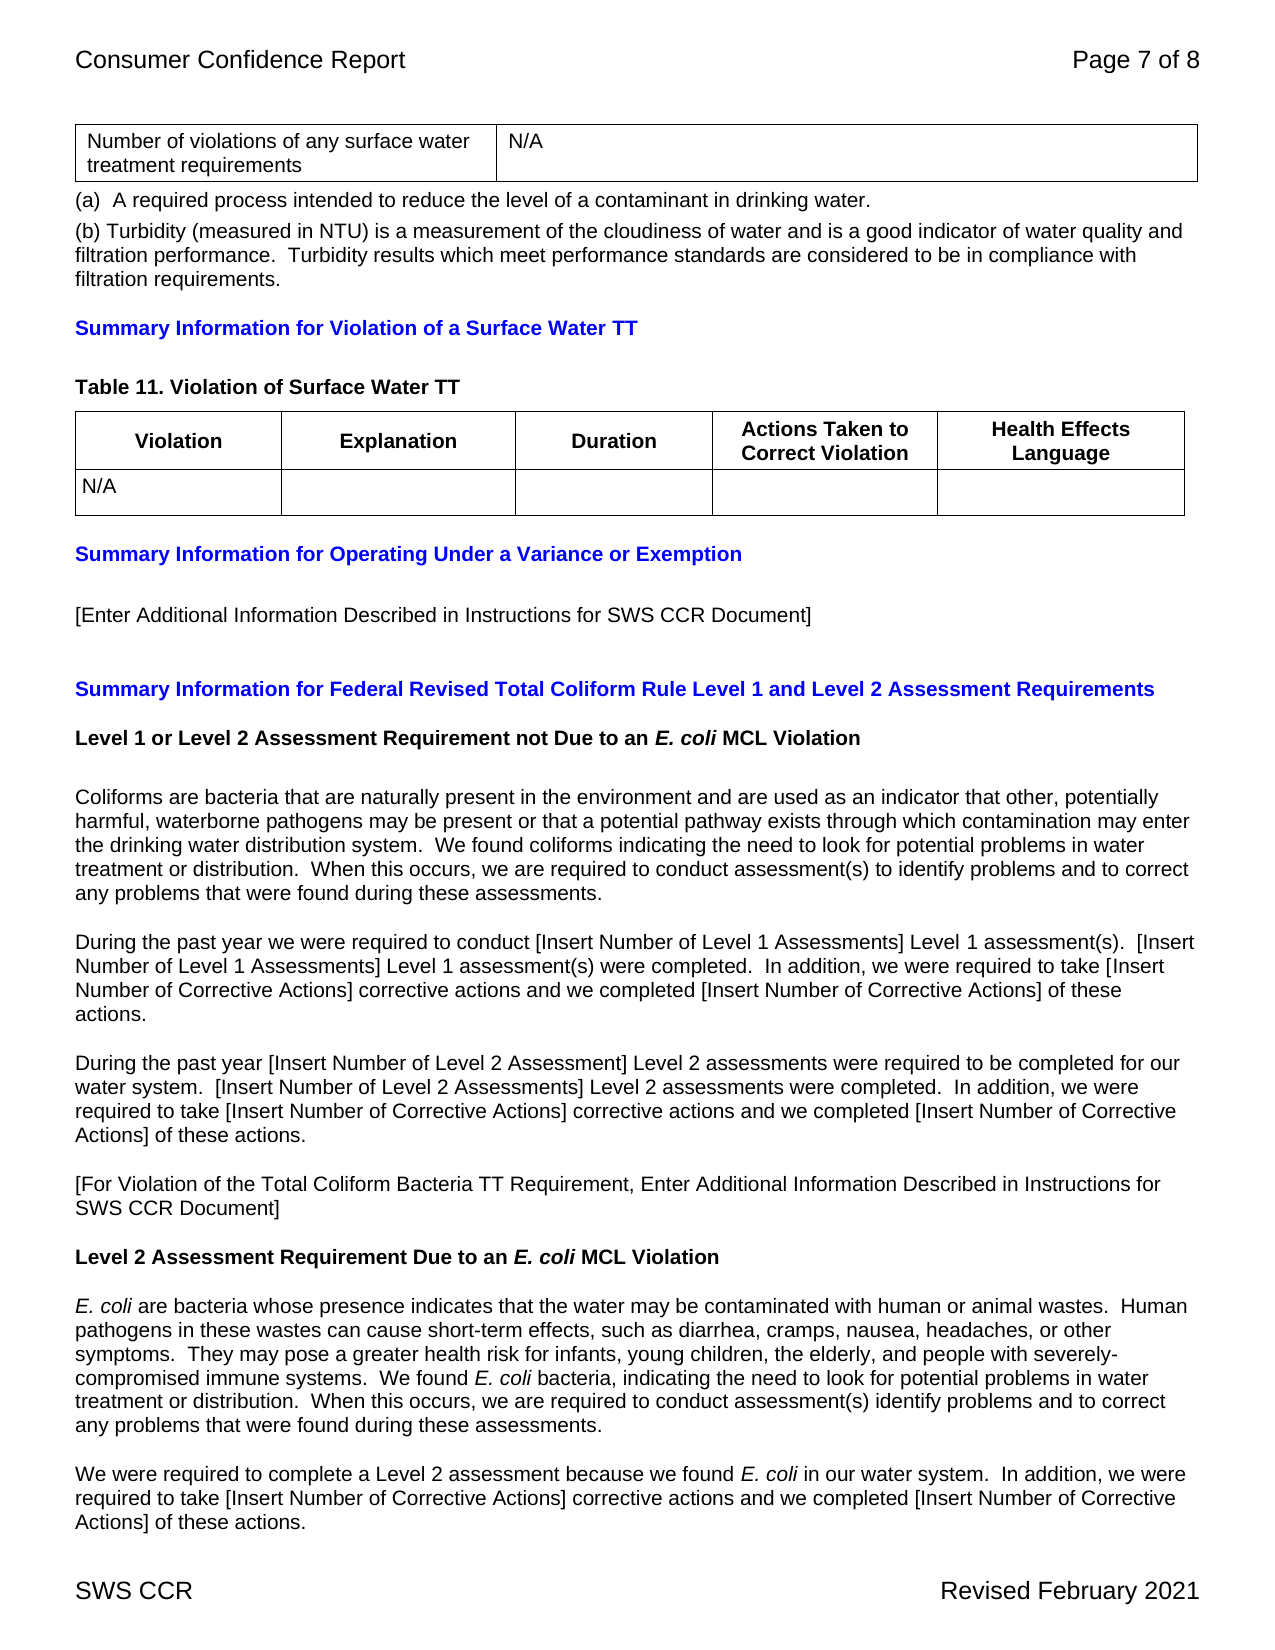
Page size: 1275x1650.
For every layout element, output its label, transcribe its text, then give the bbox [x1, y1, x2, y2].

subtitle Summary Information for Operating Under a Variance or Exemption [75, 541, 1200, 565]
table_header Health Effects Language [938, 412, 1184, 468]
subtitle Summary Information for Violation of a Surface Water TT [75, 315, 1200, 339]
table_cell [938, 470, 1184, 515]
table_cell N/A [76, 470, 281, 515]
text We were required to complete a Level 2 assessment because we found E. coli in our water system. In addition, we were required to take [Insert Number of Corrective Actions] corrective actions and we completed [Insert Number of Corrective Actions] of these actions. [75, 1462, 1200, 1534]
text E. coli are bacteria whose presence indicates that the water may be contaminated with human or animal wastes. Human pathogens in these wastes can cause short-term effects, such as diarrhea, cramps, nausea, headaches, or other symptoms. They may pose a greater health risk for infants, young children, the elderly, and people with severely-compromised immune systems. We found E. coli bacteria, indicating the need to look for potential problems in water treatment or distribution. When this occurs, we are required to conduct assessment(s) identify problems and to correct any problems that were found during these assessments. [75, 1293, 1200, 1437]
text [Enter Additional Information Described in Instructions for SWS CCR Document] [75, 603, 1200, 627]
subtitle Level 1 or Level 2 Assessment Requirement not Due to an E. coli MCL Violation [75, 726, 1200, 750]
table_header Actions Taken to Correct Violation [713, 412, 937, 468]
table_header Explanation [282, 412, 515, 468]
table_cell [282, 470, 515, 515]
text Coliforms are bacteria that are naturally present in the environment and are used as an indicator that other, potentially harmful, waterborne pathogens may be present or that a potential pathway exists through which contamination may enter the drinking water distribution system. We found coliforms indicating the need to look for potential problems in water treatment or distribution. When this occurs, we are required to conduct assessment(s) to identify problems and to correct any problems that were found during these assessments. [75, 785, 1200, 905]
table_header Violation [76, 412, 281, 468]
subtitle Level 2 Assessment Requirement Due to an E. coli MCL Violation [75, 1244, 1200, 1268]
table_cell [713, 470, 937, 515]
table_cell Number of violations of any surface water treatment requirements [76, 125, 496, 181]
table_cell N/A [497, 125, 1197, 181]
text During the past year [Insert Number of Level 2 Assessment] Level 2 assessments were required to be completed for our water system. [Insert Number of Level 2 Assessments] Level 2 assessments were completed. In addition, we were required to take [Insert Number of Corrective Actions] corrective actions and we completed [Insert Number of Corrective Actions] of these actions. [75, 1051, 1200, 1147]
text (a) A required process intended to reduce the level of a contaminant in drinking water. [75, 188, 1200, 212]
text Table 11. Violation of Surface Water TT [75, 375, 1200, 399]
text (b) Turbidity (measured in NTU) is a measurement of the cloudiness of water and is a good indicator of water quality and filtration performance. Turbidity results which meet performance standards are considered to be in compliance with filtration requirements. [75, 218, 1200, 290]
text During the past year we were required to conduct [Insert Number of Level 1 Assessments] Level 1 assessment(s). [Insert Number of Level 1 Assessments] Level 1 assessment(s) were completed. In addition, we were required to take [Insert Number of Corrective Actions] corrective actions and we completed [Insert Number of Corrective Actions] of these actions. [75, 930, 1200, 1026]
table_cell [516, 470, 712, 515]
subtitle Summary Information for Federal Revised Total Coliform Rule Level 1 and Level 2 Assessment Requirements [75, 677, 1200, 701]
table_header Duration [516, 412, 712, 468]
text [For Violation of the Total Coliform Bacteria TT Requirement, Enter Additional Information Described in Instructions for SWS CCR Document] [75, 1172, 1200, 1219]
